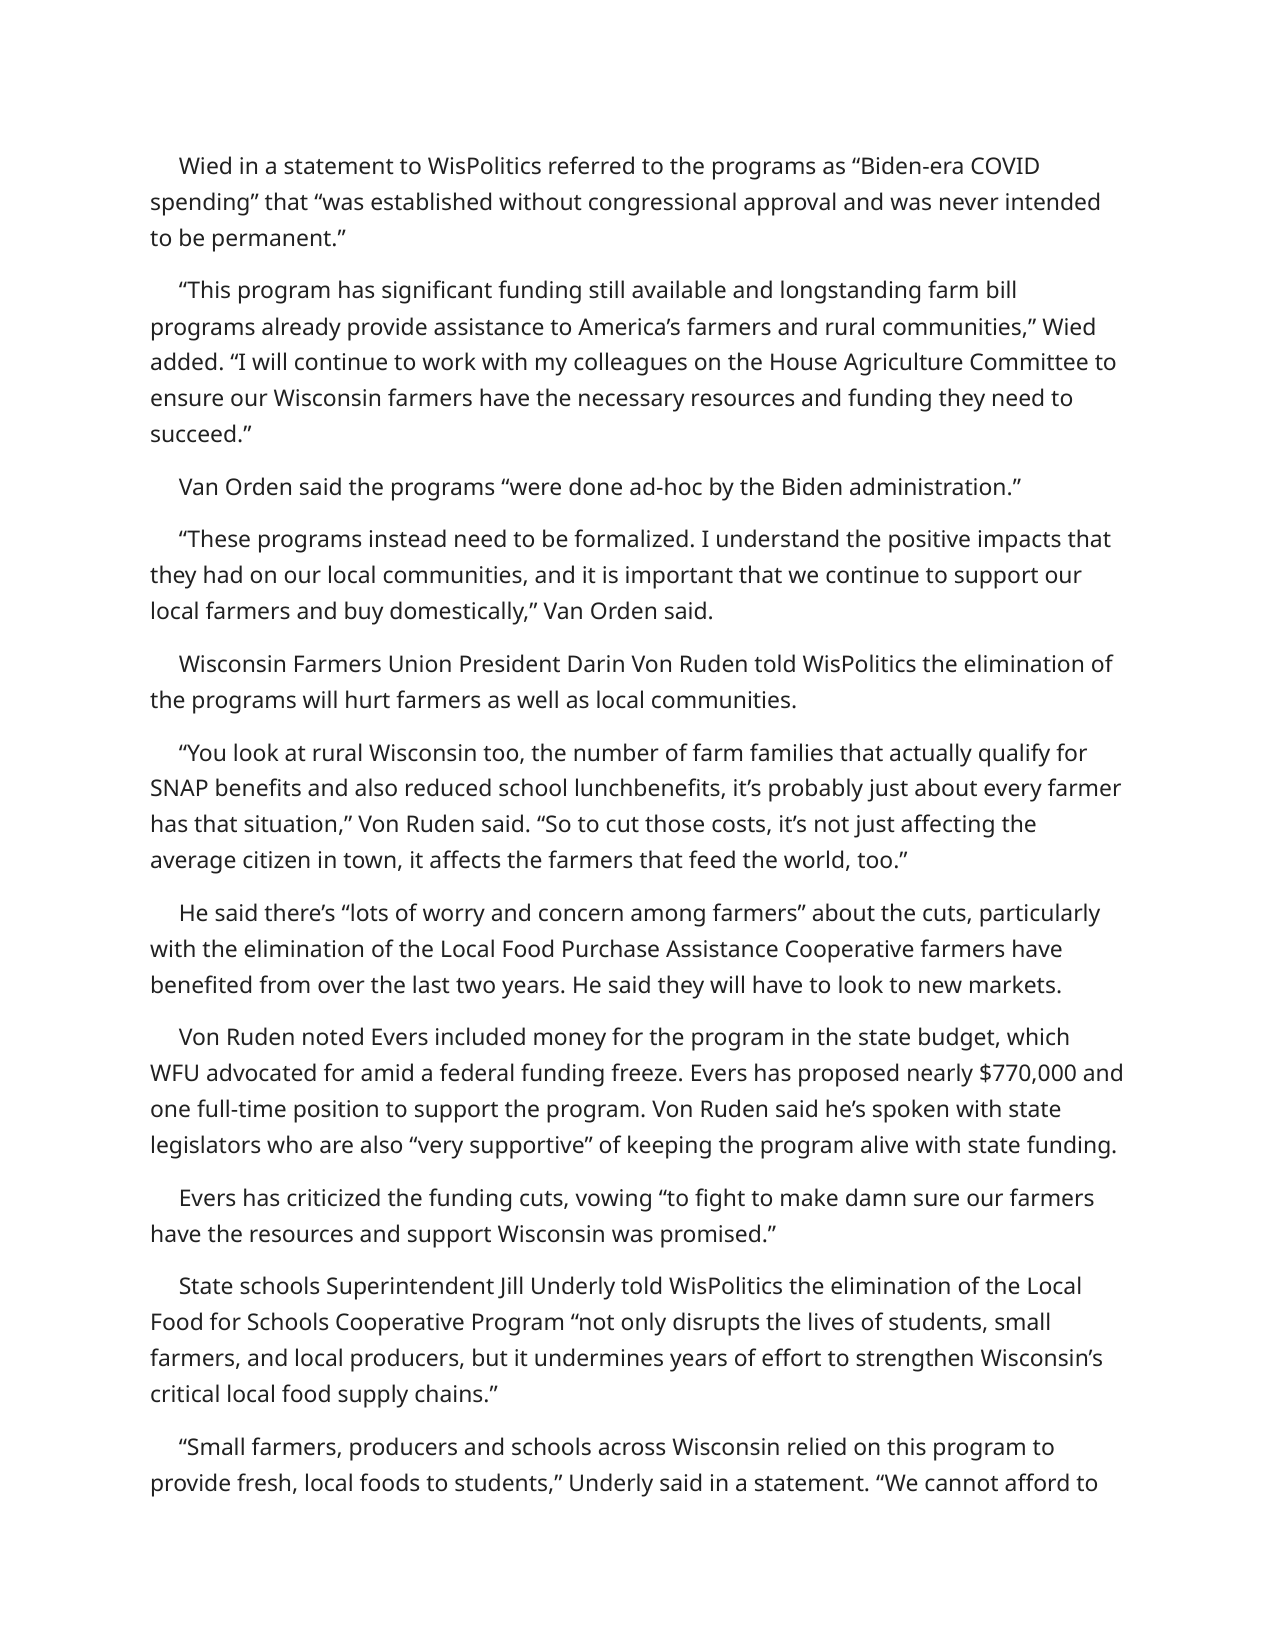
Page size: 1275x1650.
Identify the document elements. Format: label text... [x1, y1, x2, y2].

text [150, 1431, 1125, 1498]
text Van Orden said the programs “were done ad-hoc by the Biden administration.” [150, 471, 1125, 502]
text State schools Superintendent Jill Underly told WisPolitics the elimination of the Local Food for Schools Cooperative Program “not only disrupts the lives of students, small farmers, and local producers, but it undermines years of effort to strengthen Wisconsin’s critical local food supply chains.” [150, 1270, 1125, 1409]
text “This program has significant funding still available and longstanding farm bill programs already provide assistance to America’s farmers and rural communities,” Wied added. “I will continue to work with my colleagues on the House Agriculture Committee to ensure our Wisconsin farmers have the necessary resources and funding they need to succeed.” [150, 274, 1125, 449]
text Wied in a statement to WisPolitics referred to the programs as “Biden-era COVID spending” that “was established without congressional approval and was never intended to be permanent.” [150, 150, 1125, 253]
text Wisconsin Farmers Union President Darin Von Ruden told WisPolitics the elimination of the programs will hurt farmers as well as local communities. [150, 648, 1125, 715]
text Von Ruden noted Evers included money for the program in the state budget, which WFU advocated for amid a federal funding freeze. Evers has proposed nearly $770,000 and one full-time position to support the program. Von Ruden said he’s spoken with state legislators who are also “very supportive” of keeping the program alive with state funding. [150, 1021, 1125, 1160]
text He said there’s “lots of worry and concern among farmers” about the cuts, particularly with the elimination of the Local Food Purchase Assistance Cooperative farmers have benefited from over the last two years. He said they will have to look to new markets. [150, 897, 1125, 1000]
text “You look at rural Wisconsin too, the number of farm families that actually qualify for SNAP benefits and also reduced school lunchbenefits, it’s probably just about every farmer has that situation,” Von Ruden said. “So to cut those costs, it’s not just affecting the average citizen in town, it affects the farmers that feed the world, too.” [150, 736, 1125, 876]
text Evers has criticized the funding cuts, vowing “to fight to make damn sure our farmers have the resources and support Wisconsin was promised.” [150, 1182, 1125, 1249]
text “These programs instead need to be formalized. I understand the positive impacts that they had on our local communities, and it is important that we continue to support our local farmers and buy domestically,” Van Orden said. [150, 523, 1125, 627]
